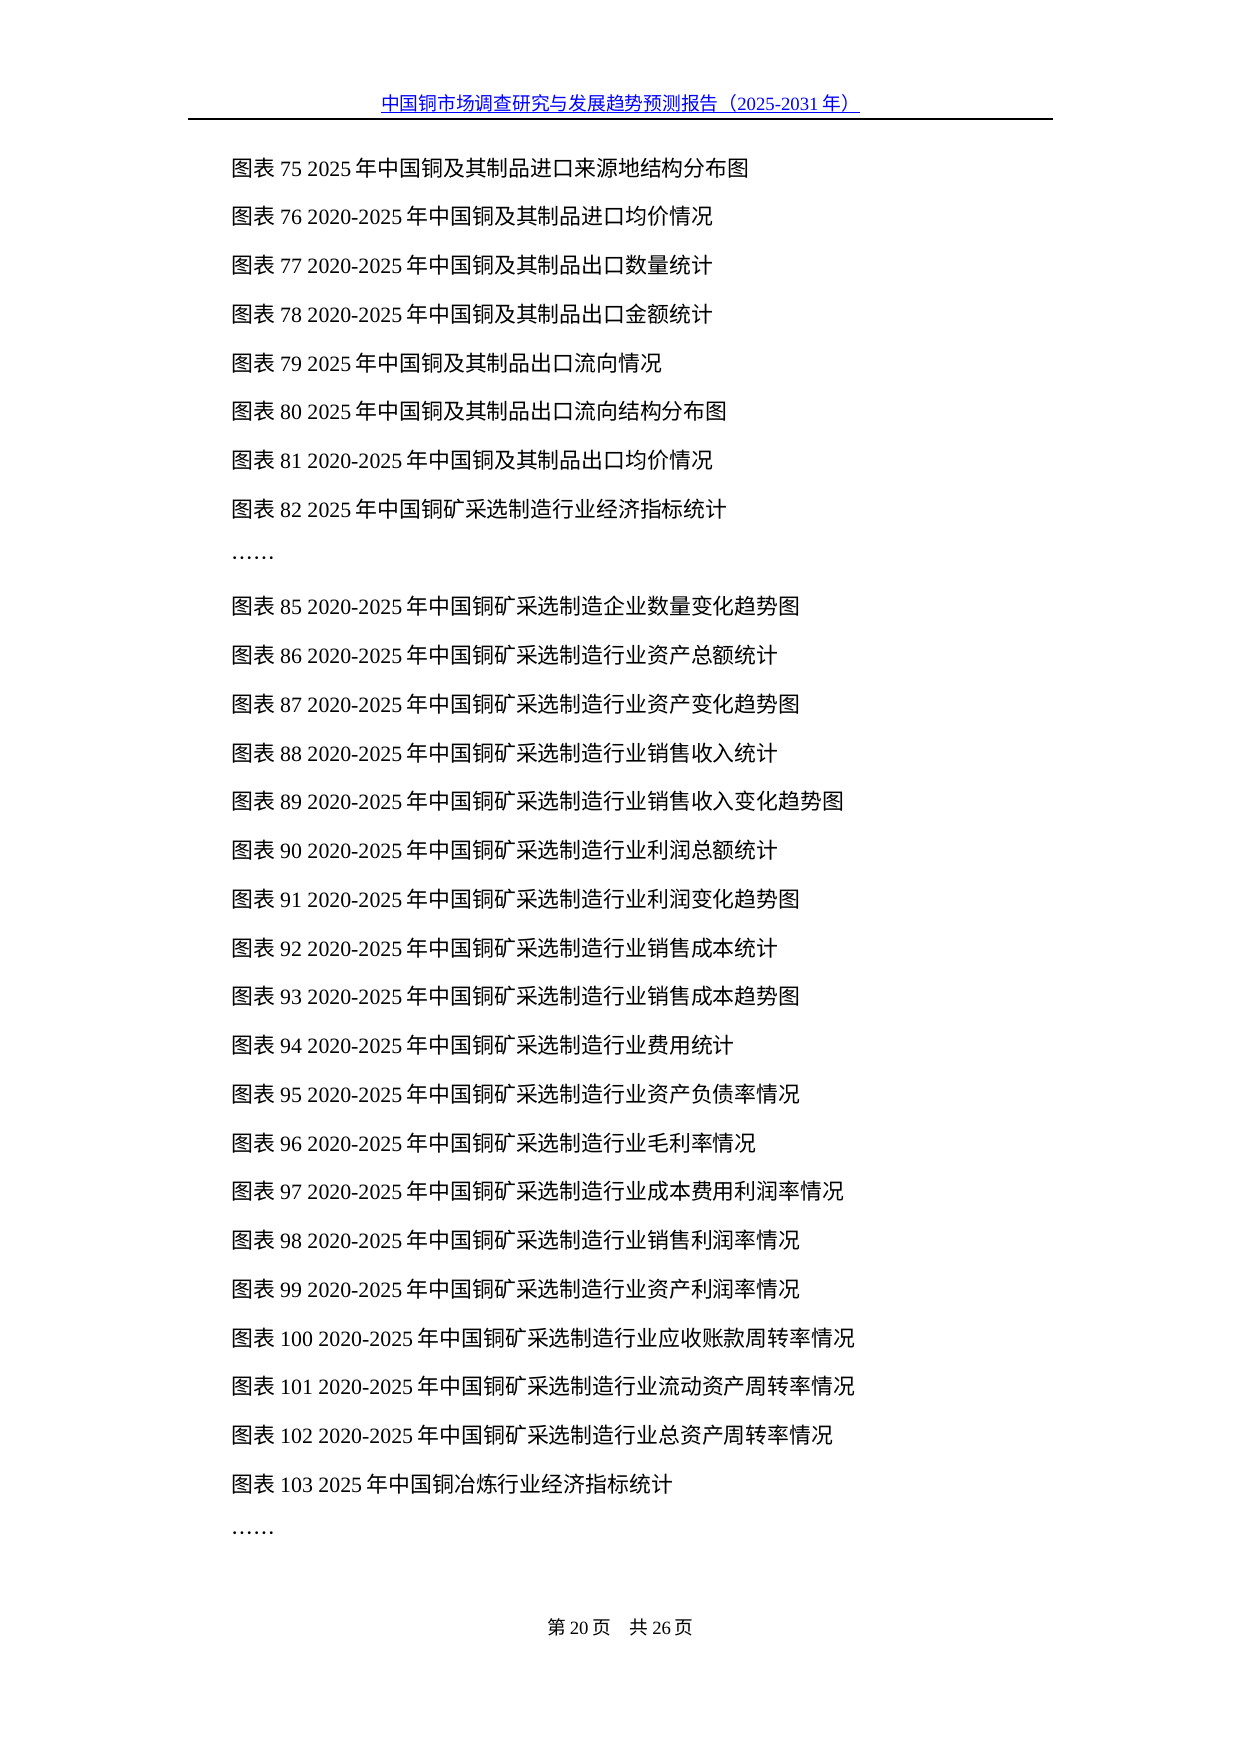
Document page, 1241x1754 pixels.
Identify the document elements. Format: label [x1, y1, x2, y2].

text [187, 150, 1053, 1548]
